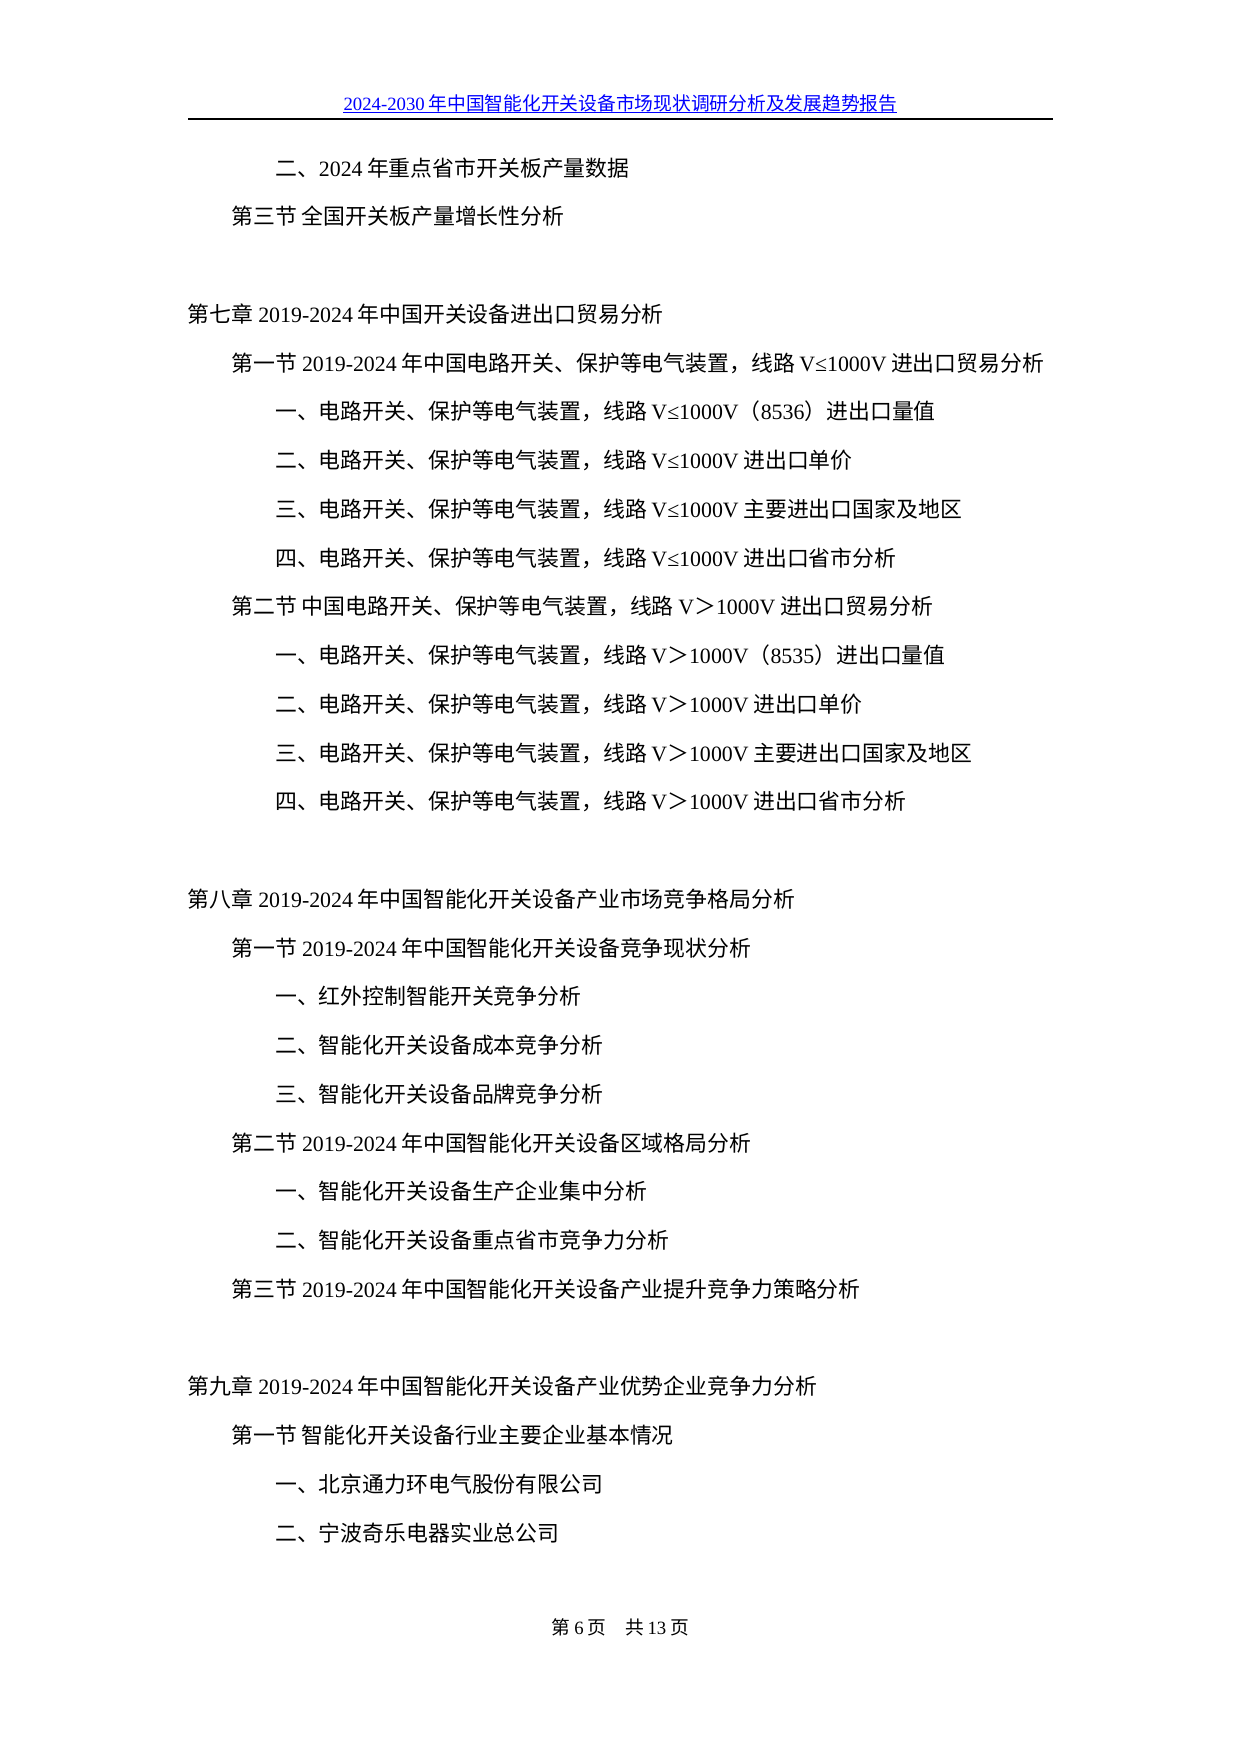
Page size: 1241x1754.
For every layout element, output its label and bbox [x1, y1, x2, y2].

text [187, 150, 1053, 1548]
